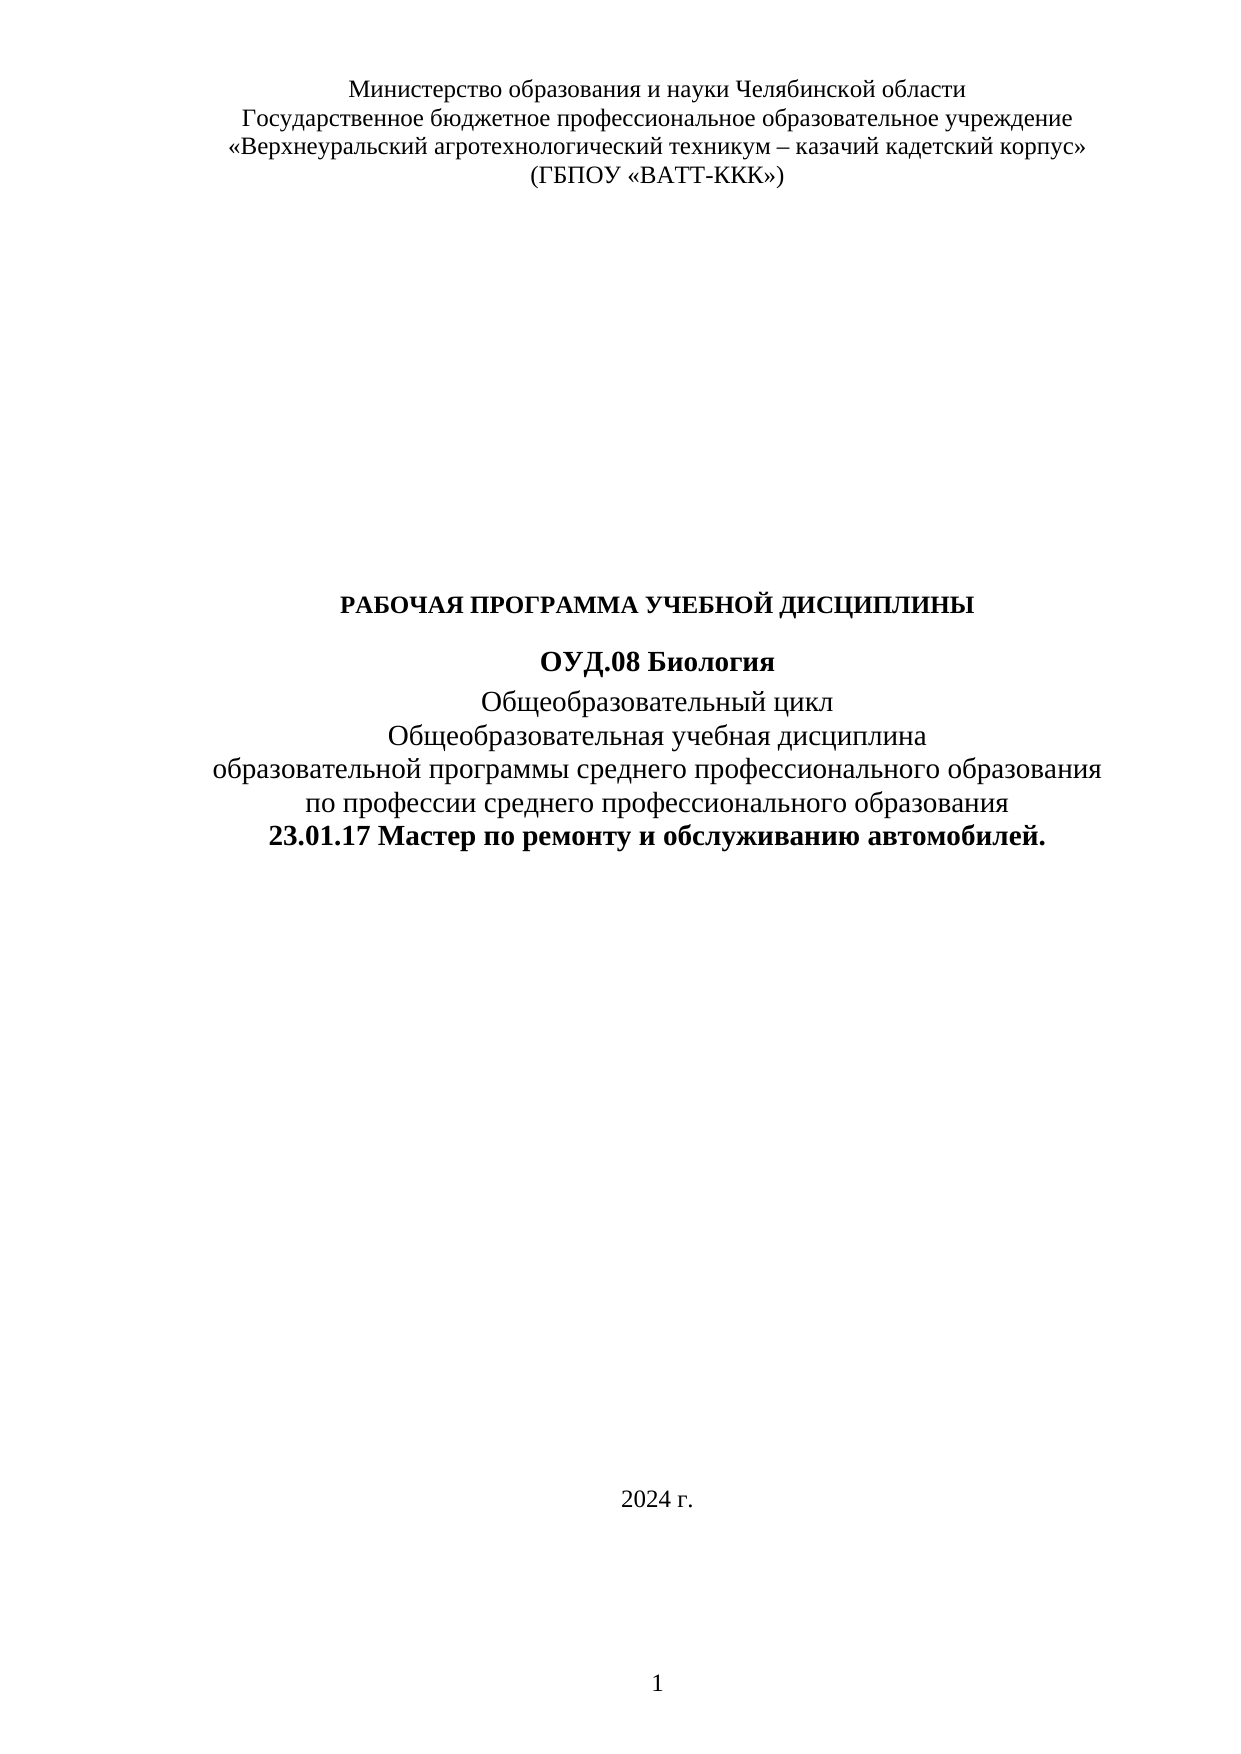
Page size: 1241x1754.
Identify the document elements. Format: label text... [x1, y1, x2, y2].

text Общеобразовательная учебная дисциплина [148, 718, 1167, 751]
text 23.01.17 Мастер по ремонту и обслуживанию автомобилей. [148, 818, 1167, 852]
text Министерство образования и науки Челябинской области [148, 74, 1167, 103]
text образовательной программы среднего профессионального образования [148, 751, 1167, 785]
text Государственное бюджетное профессиональное образовательное учреждение [148, 103, 1167, 131]
text «Верхнеуральский агротехнологический техникум – казачий кадетский корпус» [148, 131, 1167, 160]
text 2024 г. [148, 1484, 1167, 1513]
subtitle РАБОЧАЯ ПРОГРАММА УЧЕБНОЙ ДИСЦИПЛИНЫ [148, 591, 1167, 619]
text по профессии среднего профессионального образования [148, 785, 1167, 818]
text Общеобразовательный цикл [148, 684, 1167, 718]
subtitle ОУД.08 Биология [148, 644, 1167, 678]
text (ГБПОУ «ВАТТ-ККК») [148, 160, 1167, 189]
